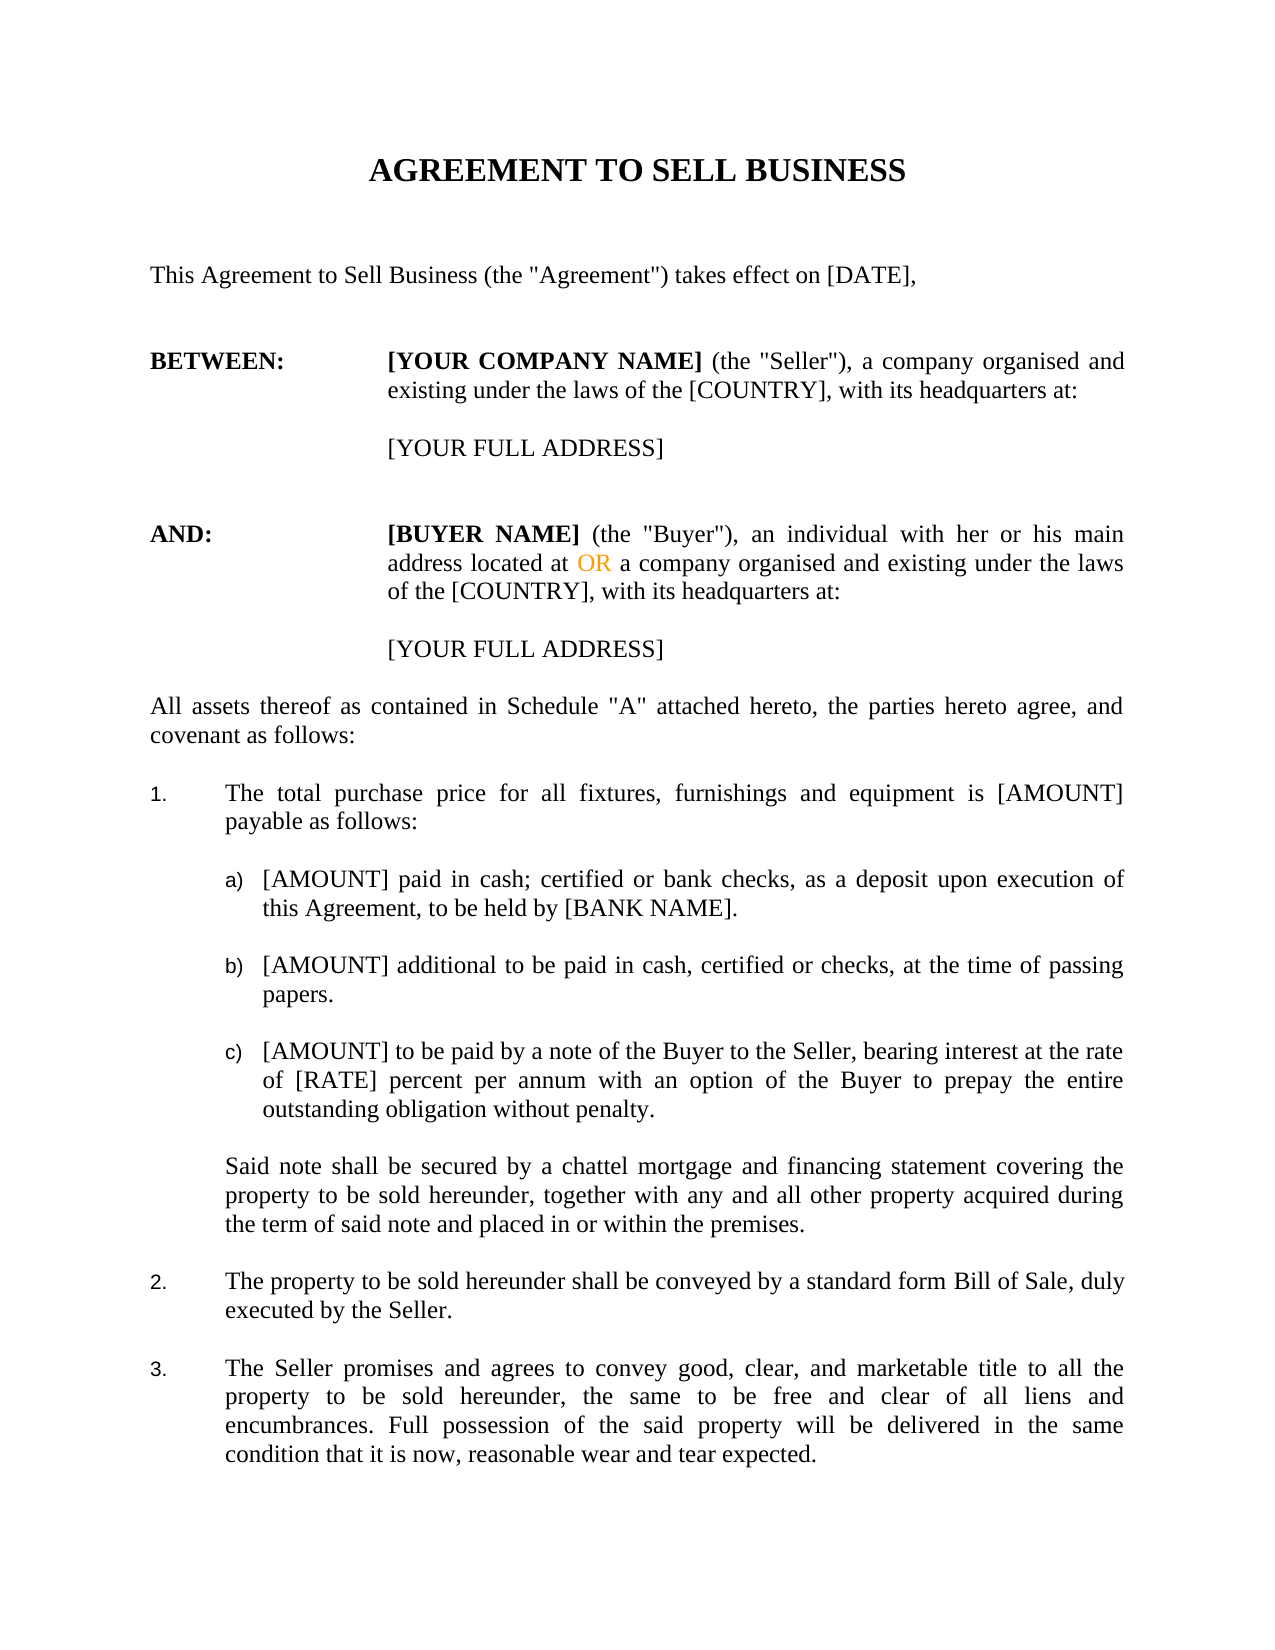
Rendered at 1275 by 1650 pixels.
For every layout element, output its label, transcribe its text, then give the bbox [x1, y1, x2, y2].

text AND: [BUYER NAME] (the "Buyer"), an individual with her or his main address located at OR a company organised and existing under the laws of the [COUNTRY], with its headquarters at: [150, 519, 1125, 605]
text AGREEMENT TO SELL BUSINESS [150, 150, 1125, 188]
text All assets thereof as contained in Schedule "A" attached hereto, the parties hereto agree, and covenant as follows: [150, 691, 1125, 749]
text BETWEEN: [YOUR COMPANY NAME] (the "Seller"), a company organised and existing under the laws of the [COUNTRY], with its headquarters at: [150, 346, 1125, 404]
text Said note shall be secured by a chattel mortgage and financing statement covering the property to be sold hereunder, together with any and all other property acquired during the term of said note and placed in or within the premises. [225, 1151, 1125, 1238]
list [AMOUNT] paid in cash; certified or bank checks, as a deposit upon execution of this Agreement, to be held by [BANK NAME]. [225, 864, 1125, 921]
text This Agreement to Sell Business (the "Agreement") takes effect on [DATE], [150, 260, 1125, 289]
list [AMOUNT] to be paid by a note of the Buyer to the Seller, bearing interest at the rate of [RATE] percent per annum with an option of the Buyer to prepay the entire outstanding obligation without penalty. [225, 1036, 1125, 1123]
text [YOUR FULL ADDRESS] [150, 433, 1125, 461]
list The property to be sold hereunder shall be conveyed by a standard form Bill of Sale, duly executed by the Seller. [150, 1266, 1125, 1324]
list The total purchase price for all fixtures, furnishings and equipment is [AMOUNT] payable as follows: [150, 778, 1125, 835]
text [YOUR FULL ADDRESS] [150, 634, 1125, 663]
list The Seller promises and agrees to convey good, clear, and marketable title to all the property to be sold hereunder, the same to be free and clear of all liens and encumbrances. Full possession of the said property will be delivered in the same condition that it is now, reasonable wear and tear expected. [150, 1353, 1125, 1468]
list [AMOUNT] additional to be paid in cash, certified or checks, at the time of passing papers. [225, 950, 1125, 1008]
